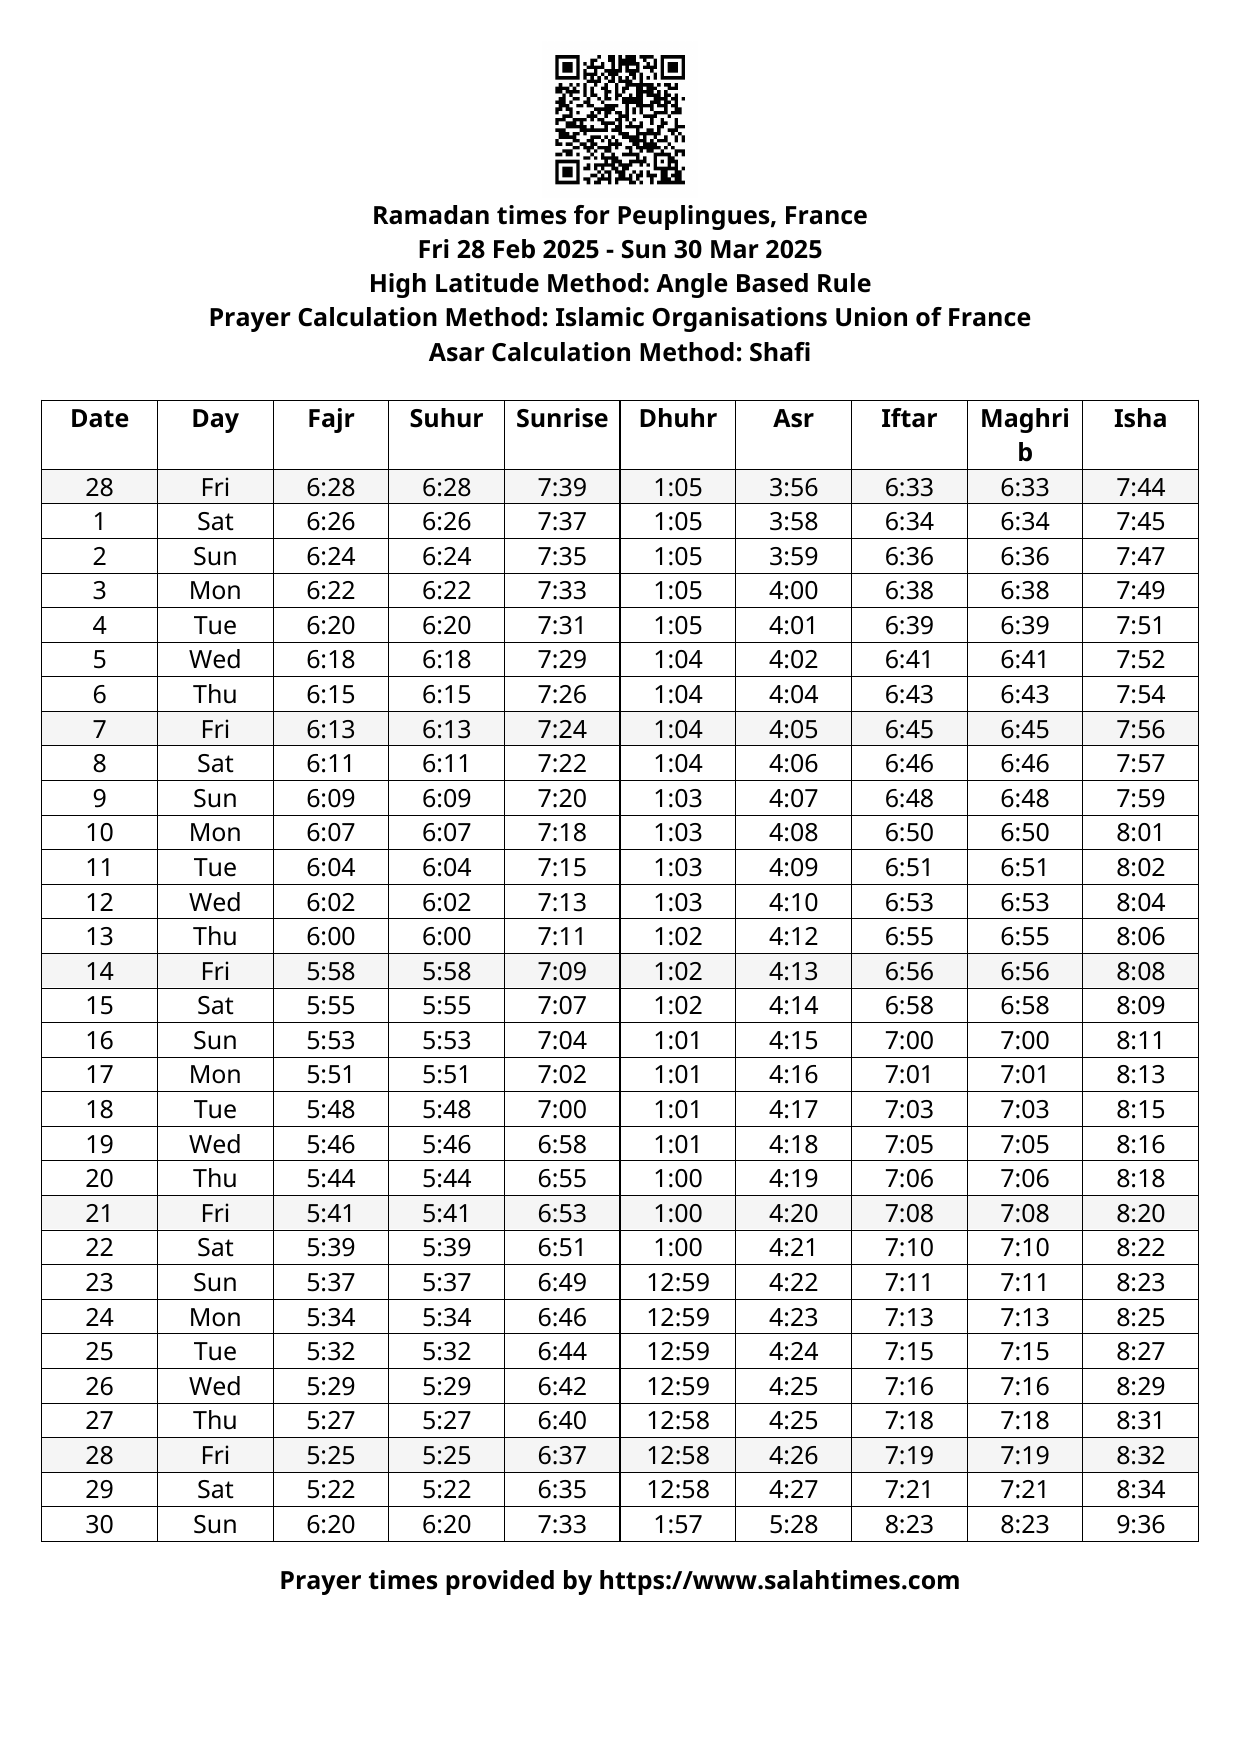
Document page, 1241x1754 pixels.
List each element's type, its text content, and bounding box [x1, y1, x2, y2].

table_cell 4:18 [736, 1127, 851, 1160]
table_cell Tue [158, 1334, 273, 1368]
table_cell 6:51 [968, 850, 1082, 884]
table_cell 1:05 [621, 470, 735, 503]
table_cell 5:46 [274, 1127, 388, 1160]
table_cell Thu [158, 1161, 273, 1195]
table_cell 6:53 [505, 1196, 619, 1229]
table_cell 17 [42, 1058, 157, 1091]
table_cell 5:32 [389, 1334, 504, 1368]
table_cell 6:38 [968, 574, 1082, 607]
table_cell 7:15 [968, 1334, 1082, 1368]
table_cell Sat [158, 1473, 273, 1506]
table_cell 7:49 [1083, 574, 1198, 607]
table_cell 10 [42, 816, 157, 849]
table_cell 6:58 [852, 989, 967, 1022]
table_cell 1:01 [621, 1092, 735, 1126]
table_cell 7:54 [1083, 677, 1198, 711]
table_cell 8:23 [968, 1507, 1082, 1541]
table_cell 6:22 [274, 574, 388, 607]
table_cell 5:29 [389, 1369, 504, 1402]
table_cell 7:15 [852, 1334, 967, 1368]
table_cell 18 [42, 1092, 157, 1126]
table_cell 6 [42, 677, 157, 711]
table_cell 7:00 [968, 1023, 1082, 1057]
table_cell 5:55 [274, 989, 388, 1022]
table_cell 4:15 [736, 1023, 851, 1057]
table_cell 6:44 [505, 1334, 619, 1368]
table_cell 6:18 [389, 643, 504, 676]
table_cell 5:27 [389, 1404, 504, 1437]
table_cell Tue [158, 1092, 273, 1126]
table_cell 1:00 [621, 1196, 735, 1229]
table_cell 5:51 [389, 1058, 504, 1091]
table_cell 7:08 [852, 1196, 967, 1229]
table_cell 9:36 [1083, 1507, 1198, 1541]
table_cell 5:44 [389, 1161, 504, 1195]
table_cell 7:24 [505, 712, 619, 745]
table_cell 6:00 [389, 919, 504, 953]
table_cell 6:48 [852, 781, 967, 814]
table_cell 6:13 [389, 712, 504, 745]
table_cell 6:24 [274, 539, 388, 572]
table_cell 7:45 [1083, 504, 1198, 538]
table_cell 2 [42, 539, 157, 572]
table_cell 6:20 [274, 1507, 388, 1541]
table_cell 6:39 [852, 608, 967, 642]
table_cell 6:28 [274, 470, 388, 503]
table_cell 7:05 [852, 1127, 967, 1160]
table_cell 5:41 [274, 1196, 388, 1229]
table_cell 29 [42, 1473, 157, 1506]
table_cell 6:15 [389, 677, 504, 711]
table_cell 8:06 [1083, 919, 1198, 953]
table_cell 7:47 [1083, 539, 1198, 572]
table_cell 5:39 [389, 1231, 504, 1264]
table_cell 7:19 [852, 1438, 967, 1472]
table_cell 7:22 [505, 746, 619, 780]
table_cell 6:00 [274, 919, 388, 953]
table_cell 6:50 [852, 816, 967, 849]
table_cell 5:22 [274, 1473, 388, 1506]
table_cell Sat [158, 746, 273, 780]
table_cell 8:20 [1083, 1196, 1198, 1229]
table_cell 7:44 [1083, 470, 1198, 503]
table_cell 7:18 [852, 1404, 967, 1437]
table_cell 4:25 [736, 1404, 851, 1437]
table_cell 3:59 [736, 539, 851, 572]
table_cell 7:01 [852, 1058, 967, 1091]
table_cell 4:27 [736, 1473, 851, 1506]
table_cell 8:22 [1083, 1231, 1198, 1264]
table_cell 7:21 [852, 1473, 967, 1506]
table_cell 1:05 [621, 574, 735, 607]
table_cell 1:05 [621, 504, 735, 538]
table_cell 6:04 [274, 850, 388, 884]
table_cell 1:04 [621, 746, 735, 780]
table_cell 6:55 [505, 1161, 619, 1195]
table_cell 4 [42, 608, 157, 642]
table_cell 6:55 [852, 919, 967, 953]
table_header Iftar [852, 401, 967, 469]
table_header Date [42, 401, 157, 469]
table_cell 28 [42, 470, 157, 503]
table_cell 6:36 [968, 539, 1082, 572]
table_cell Fri [158, 1438, 273, 1472]
table_cell 5:51 [274, 1058, 388, 1091]
table_cell 7:09 [505, 954, 619, 987]
table_cell Mon [158, 816, 273, 849]
table_cell 4:09 [736, 850, 851, 884]
table_cell 5:34 [274, 1300, 388, 1333]
table_cell 15 [42, 989, 157, 1022]
table_cell 6:43 [852, 677, 967, 711]
table_cell 4:21 [736, 1231, 851, 1264]
table_cell 11 [42, 850, 157, 884]
table_cell 4:06 [736, 746, 851, 780]
table_cell 5:48 [274, 1092, 388, 1126]
table_header Day [158, 401, 273, 469]
table_cell 6:07 [274, 816, 388, 849]
table_cell 7:10 [968, 1231, 1082, 1264]
table_cell 7:52 [1083, 643, 1198, 676]
table_cell Wed [158, 643, 273, 676]
table_cell 7:13 [968, 1300, 1082, 1333]
table_cell 5:37 [274, 1265, 388, 1299]
table_cell 1:00 [621, 1161, 735, 1195]
table_cell 6:22 [389, 574, 504, 607]
table_cell 7 [42, 712, 157, 745]
table_cell 7:13 [852, 1300, 967, 1333]
table_cell 16 [42, 1023, 157, 1057]
table_cell 14 [42, 954, 157, 987]
table_cell Sat [158, 504, 273, 538]
table_cell 12:59 [621, 1300, 735, 1333]
table_cell 4:17 [736, 1092, 851, 1126]
table_cell 1:57 [621, 1507, 735, 1541]
table_cell 7:11 [505, 919, 619, 953]
table_cell 19 [42, 1127, 157, 1160]
table_cell 5:58 [274, 954, 388, 987]
table_cell 1:02 [621, 954, 735, 987]
table_cell 6:26 [389, 504, 504, 538]
table_cell 7:06 [852, 1161, 967, 1195]
table_cell 3:58 [736, 504, 851, 538]
table_cell Sun [158, 1507, 273, 1541]
table_cell 7:19 [968, 1438, 1082, 1472]
table_cell 7:57 [1083, 746, 1198, 780]
table_cell 7:07 [505, 989, 619, 1022]
table_cell 6:43 [968, 677, 1082, 711]
table_cell Wed [158, 1127, 273, 1160]
table_cell 7:51 [1083, 608, 1198, 642]
table_cell 5:39 [274, 1231, 388, 1264]
text Fri 28 Feb 2025 - Sun 30 Mar 2025 [42, 232, 1198, 266]
table_cell 6:40 [505, 1404, 619, 1437]
table_cell 8:08 [1083, 954, 1198, 987]
table_cell 23 [42, 1265, 157, 1299]
table_cell 8:34 [1083, 1473, 1198, 1506]
table_cell Fri [158, 470, 273, 503]
table_cell 8:31 [1083, 1404, 1198, 1437]
table_cell 7:56 [1083, 712, 1198, 745]
table_cell 3 [42, 574, 157, 607]
table_cell 6:48 [968, 781, 1082, 814]
table_cell 7:06 [968, 1161, 1082, 1195]
table_cell 28 [42, 1438, 157, 1472]
table_cell 8:25 [1083, 1300, 1198, 1333]
table_cell 6:49 [505, 1265, 619, 1299]
table_cell 1:01 [621, 1058, 735, 1091]
table_cell 7:39 [505, 470, 619, 503]
table_cell 5:25 [274, 1438, 388, 1472]
table_cell 7:00 [505, 1092, 619, 1126]
table_cell 6:38 [852, 574, 967, 607]
table_cell 4:10 [736, 885, 851, 918]
table_cell 1 [42, 504, 157, 538]
table_cell 6:53 [968, 885, 1082, 918]
table_cell Tue [158, 850, 273, 884]
table_cell Mon [158, 1058, 273, 1091]
table_cell 24 [42, 1300, 157, 1333]
table_header Suhur [389, 401, 504, 469]
table_cell 7:11 [852, 1265, 967, 1299]
table_cell 7:18 [505, 816, 619, 849]
table_header Sunrise [505, 401, 619, 469]
table_cell 5:53 [389, 1023, 504, 1057]
table_cell 6:53 [852, 885, 967, 918]
table_cell 4:25 [736, 1369, 851, 1402]
table_cell 6:37 [505, 1438, 619, 1472]
table_cell 4:20 [736, 1196, 851, 1229]
table_cell 8:27 [1083, 1334, 1198, 1368]
table_cell 8:15 [1083, 1092, 1198, 1126]
table_cell 8:09 [1083, 989, 1198, 1022]
table_cell 4:05 [736, 712, 851, 745]
table_cell 4:24 [736, 1334, 851, 1368]
table_cell 6:18 [274, 643, 388, 676]
table_cell 8:29 [1083, 1369, 1198, 1402]
table_cell 4:04 [736, 677, 851, 711]
table_cell 12:59 [621, 1334, 735, 1368]
table_cell 12:58 [621, 1404, 735, 1437]
table_cell 6:34 [852, 504, 967, 538]
table_cell 4:14 [736, 989, 851, 1022]
text High Latitude Method: Angle Based Rule [42, 266, 1198, 300]
table_cell 7:11 [968, 1265, 1082, 1299]
table_cell 6:24 [389, 539, 504, 572]
table_cell 4:22 [736, 1265, 851, 1299]
table_cell Wed [158, 1369, 273, 1402]
table_cell 5:22 [389, 1473, 504, 1506]
table_cell 7:01 [968, 1058, 1082, 1091]
table_cell 6:20 [389, 1507, 504, 1541]
table_cell 6:45 [852, 712, 967, 745]
table_cell 6:28 [389, 470, 504, 503]
table_header Isha [1083, 401, 1198, 469]
table_cell 8:23 [1083, 1265, 1198, 1299]
table_cell Wed [158, 885, 273, 918]
table_cell 12 [42, 885, 157, 918]
table_cell 6:58 [505, 1127, 619, 1160]
table_cell 4:01 [736, 608, 851, 642]
table_cell 5 [42, 643, 157, 676]
table_cell 22 [42, 1231, 157, 1264]
table_cell 7:15 [505, 850, 619, 884]
table_cell Fri [158, 712, 273, 745]
table_cell Tue [158, 608, 273, 642]
table_cell 12:58 [621, 1473, 735, 1506]
table_cell 4:12 [736, 919, 851, 953]
table_cell 1:05 [621, 539, 735, 572]
table_cell 1:04 [621, 677, 735, 711]
table_cell 12:59 [621, 1265, 735, 1299]
table_cell 4:00 [736, 574, 851, 607]
table_cell 6:58 [968, 989, 1082, 1022]
text Prayer times provided by https://www.salahtimes.com [42, 1563, 1198, 1597]
table_cell 6:20 [274, 608, 388, 642]
table_cell 6:41 [852, 643, 967, 676]
table_cell 6:50 [968, 816, 1082, 849]
table_cell 8:16 [1083, 1127, 1198, 1160]
table_cell 7:02 [505, 1058, 619, 1091]
table_cell 5:37 [389, 1265, 504, 1299]
table_cell 5:53 [274, 1023, 388, 1057]
table_header Asr [736, 401, 851, 469]
table_cell 4:02 [736, 643, 851, 676]
table_cell 8:04 [1083, 885, 1198, 918]
table_cell 27 [42, 1404, 157, 1437]
table_cell 7:59 [1083, 781, 1198, 814]
table_cell 12:59 [621, 1369, 735, 1402]
table_cell 1:03 [621, 850, 735, 884]
table_header Dhuhr [621, 401, 735, 469]
table_header Maghrib [968, 401, 1082, 469]
table_cell 7:08 [968, 1196, 1082, 1229]
table_cell 1:03 [621, 885, 735, 918]
table_cell 7:29 [505, 643, 619, 676]
table_cell 6:09 [389, 781, 504, 814]
table_cell 7:33 [505, 1507, 619, 1541]
table_cell 5:29 [274, 1369, 388, 1402]
table_cell 7:10 [852, 1231, 967, 1264]
table_cell 7:33 [505, 574, 619, 607]
table_cell 6:46 [852, 746, 967, 780]
table_cell 7:20 [505, 781, 619, 814]
table_cell 6:41 [968, 643, 1082, 676]
table_cell 5:55 [389, 989, 504, 1022]
table_cell 7:37 [505, 504, 619, 538]
table_cell 21 [42, 1196, 157, 1229]
table_cell 1:02 [621, 989, 735, 1022]
table_cell 30 [42, 1507, 157, 1541]
table_cell Thu [158, 1404, 273, 1437]
table_cell 1:05 [621, 608, 735, 642]
table_cell 5:48 [389, 1092, 504, 1126]
table_cell 8:13 [1083, 1058, 1198, 1091]
table_cell 6:36 [852, 539, 967, 572]
table_cell 7:26 [505, 677, 619, 711]
table_cell 4:23 [736, 1300, 851, 1333]
table_cell Fri [158, 954, 273, 987]
table_cell Sun [158, 539, 273, 572]
table_cell 6:46 [968, 746, 1082, 780]
table_cell 20 [42, 1161, 157, 1195]
table_cell 8:01 [1083, 816, 1198, 849]
text Prayer Calculation Method: Islamic Organisations Union of France [42, 300, 1198, 334]
table_cell 6:13 [274, 712, 388, 745]
table_cell 7:03 [968, 1092, 1082, 1126]
table_cell 6:26 [274, 504, 388, 538]
table_cell 5:34 [389, 1300, 504, 1333]
table_cell 8:23 [852, 1507, 967, 1541]
table_cell 7:35 [505, 539, 619, 572]
table_cell 4:16 [736, 1058, 851, 1091]
table_cell 5:32 [274, 1334, 388, 1368]
table_cell Sun [158, 781, 273, 814]
table_cell 6:09 [274, 781, 388, 814]
table_cell 12:58 [621, 1438, 735, 1472]
table_cell 6:56 [968, 954, 1082, 987]
table_cell 6:02 [389, 885, 504, 918]
table_cell 6:02 [274, 885, 388, 918]
picture [542, 41, 699, 198]
table_cell 7:00 [852, 1023, 967, 1057]
table_cell 9 [42, 781, 157, 814]
table_cell 7:18 [968, 1404, 1082, 1437]
table_cell 7:13 [505, 885, 619, 918]
table_cell 8:18 [1083, 1161, 1198, 1195]
table_cell 6:11 [389, 746, 504, 780]
table_cell 1:02 [621, 919, 735, 953]
table_cell 6:35 [505, 1473, 619, 1506]
table_cell Sun [158, 1023, 273, 1057]
table_cell 5:27 [274, 1404, 388, 1437]
table_cell 1:00 [621, 1231, 735, 1264]
table_cell 25 [42, 1334, 157, 1368]
table_cell Thu [158, 919, 273, 953]
table_cell 1:03 [621, 816, 735, 849]
table_cell 1:01 [621, 1023, 735, 1057]
table_cell 7:04 [505, 1023, 619, 1057]
table_cell 6:51 [852, 850, 967, 884]
table_header Fajr [274, 401, 388, 469]
table_cell 6:07 [389, 816, 504, 849]
table_cell Fri [158, 1196, 273, 1229]
table_cell Thu [158, 677, 273, 711]
text Asar Calculation Method: Shafi [42, 334, 1198, 368]
table_cell 6:55 [968, 919, 1082, 953]
table_cell 5:58 [389, 954, 504, 987]
table_cell 6:51 [505, 1231, 619, 1264]
table_cell 5:25 [389, 1438, 504, 1472]
table_cell 13 [42, 919, 157, 953]
table_cell 8 [42, 746, 157, 780]
table_cell 1:04 [621, 643, 735, 676]
table_cell 6:11 [274, 746, 388, 780]
table_cell Mon [158, 574, 273, 607]
table_cell 6:34 [968, 504, 1082, 538]
table_cell 7:31 [505, 608, 619, 642]
table_cell 5:41 [389, 1196, 504, 1229]
table_cell 6:33 [968, 470, 1082, 503]
table_cell 4:13 [736, 954, 851, 987]
table_cell 3:56 [736, 470, 851, 503]
table_cell 5:28 [736, 1507, 851, 1541]
table_cell 6:42 [505, 1369, 619, 1402]
table_cell 26 [42, 1369, 157, 1402]
table_cell 8:02 [1083, 850, 1198, 884]
table_cell Sun [158, 1265, 273, 1299]
table_cell 1:01 [621, 1127, 735, 1160]
table_cell 7:21 [968, 1473, 1082, 1506]
table_cell 4:26 [736, 1438, 851, 1472]
table_cell 5:44 [274, 1161, 388, 1195]
table_cell 1:03 [621, 781, 735, 814]
table_cell 6:45 [968, 712, 1082, 745]
table_cell 7:05 [968, 1127, 1082, 1160]
table_cell 7:16 [852, 1369, 967, 1402]
table_cell 6:15 [274, 677, 388, 711]
table_cell 6:33 [852, 470, 967, 503]
table_cell 4:07 [736, 781, 851, 814]
table_cell 7:16 [968, 1369, 1082, 1402]
table_cell 4:19 [736, 1161, 851, 1195]
table_cell Mon [158, 1300, 273, 1333]
table_cell 8:11 [1083, 1023, 1198, 1057]
text Ramadan times for Peuplingues, France [42, 198, 1198, 232]
table_cell 6:46 [505, 1300, 619, 1333]
table_cell 1:04 [621, 712, 735, 745]
table_cell Sat [158, 1231, 273, 1264]
table_cell 6:56 [852, 954, 967, 987]
table_cell Sat [158, 989, 273, 1022]
table_cell 6:39 [968, 608, 1082, 642]
table_cell 8:32 [1083, 1438, 1198, 1472]
table_cell 7:03 [852, 1092, 967, 1126]
table_cell 5:46 [389, 1127, 504, 1160]
table_cell 4:08 [736, 816, 851, 849]
table_cell 6:04 [389, 850, 504, 884]
table_cell 6:20 [389, 608, 504, 642]
